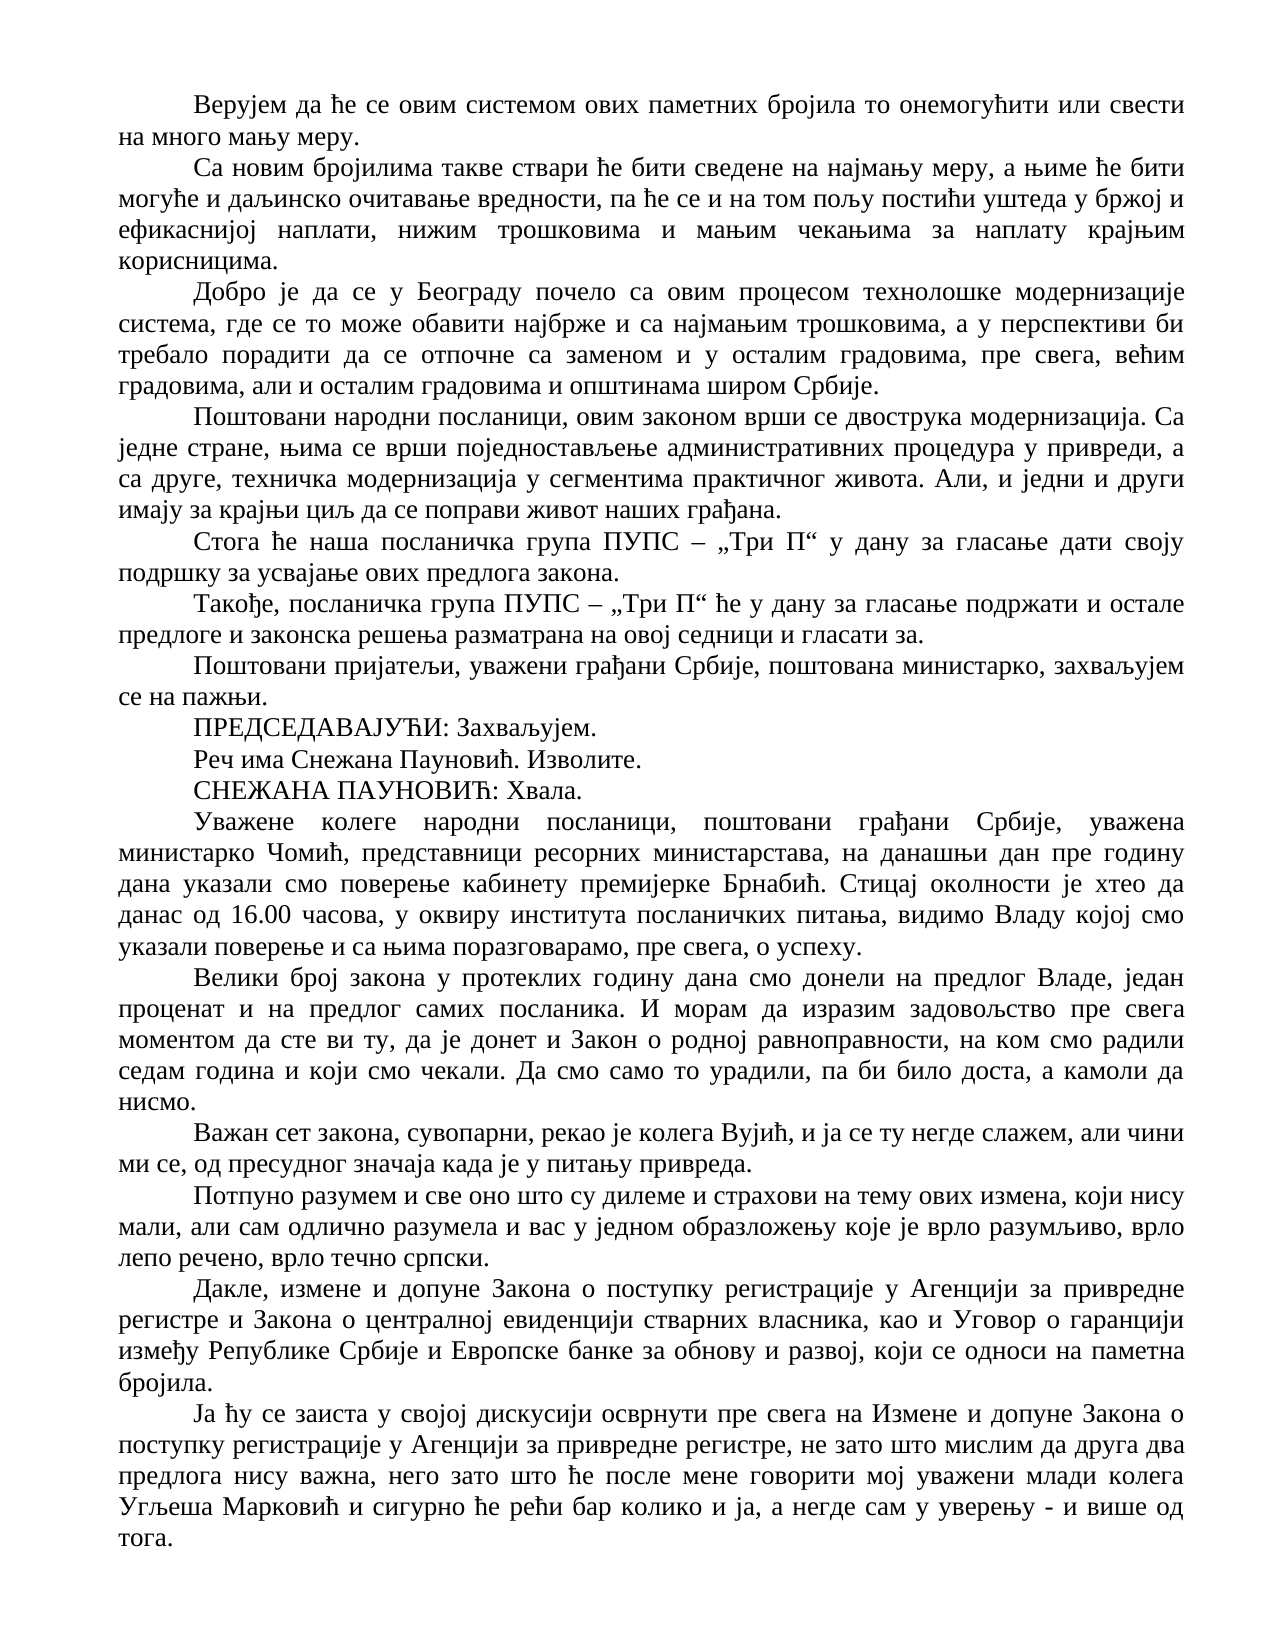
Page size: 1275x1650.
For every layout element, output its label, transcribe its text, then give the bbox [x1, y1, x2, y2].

text Са новим бројилима такве ствари ће бити сведене на најмању меру, а њиме ће бити могуће и даљинско очитавање вредности, па ће се и на том пољу постићи уштеда у бржој и ефикаснијој наплати, нижим трошковима и мањим чекањима за наплату крајњим корисницима. [118, 151, 1186, 276]
text Дакле, измене и допуне Закона о поступку регистрације у Агенцији за привредне регистре и Закона о централној евиденцији стварних власника, као и Уговор о гаранцији између Републике Србије и Европске банке за обнову и развој, који се односи на паметна бројила. [118, 1272, 1186, 1397]
text ПРЕДСЕДАВАЈУЋИ: Захваљујем. [118, 712, 1186, 743]
text Реч има Снежана Пауновић. Изволите. [118, 743, 1186, 774]
text Такође, посланичка група ПУПС – „Три П“ ће у дану за гласање подржати и остале предлоге и законска решења разматрана на овој седници и гласати за. [118, 587, 1186, 649]
text Ја ћу се заиста у својој дискусији осврнути пре свега на Измене и допуне Закона о поступку регистрације у Агенцији за привредне регистре, не зато што мислим да друга два предлога нису важна, него зато што ће после мене говорити мој уважени млади колега Угљеша Марковић и сигурно ће рећи бар колико и ја, а негде сам у уверењу - и више од тога. [118, 1397, 1186, 1552]
text Велики број закона у протеклих годину дана смо донели на предлог Владе, један проценат и на предлог самих посланика. И морам да изразим задовољство пре свега моментом да сте ви ту, да је донет и Закон о родној равноправности, на ком смо радили седам година и који смо чекали. Да смо само то урадили, па би било доста, а камоли да нисмо. [118, 961, 1186, 1116]
text Важан сет закона, сувопарни, рекао је колега Вујић, и ја се ту негде слажем, али чини ми се, од пресудног значаја када је у питању привреда. [118, 1116, 1186, 1179]
text Стога ће наша посланичка група ПУПС – „Три П“ у дану за гласање дати своју подршку за усвајање ових предлога закона. [118, 525, 1186, 587]
text СНЕЖАНА ПАУНОВИЋ: Хвала. [118, 774, 1186, 805]
text Поштовани пријатељи, уважени грађани Србије, поштована министарко, захваљујем се на пажњи. [118, 649, 1186, 712]
text Уважене колеге народни посланици, поштовани грађани Србије, уважена министарко Чомић, представници ресорних министарстава, на данашњи дан пре годину дана указали смо поверење кабинету премијерке Брнабић. Стицај околности је хтео да данас од 16.00 часова, у оквиру института посланичких питања, видимо Владу којој смо указали поверење и са њима поразговарамо, пре свега, о успеху. [118, 805, 1186, 961]
text Потпуно разумем и све оно што су дилеме и страхови на тему ових измена, који нису мали, али сам одлично разумела и вас у једном образложењу које је врло разумљиво, врло лепо речено, врло течно српски. [118, 1179, 1186, 1272]
text Поштовани народни посланици, овим законом врши се двострука модернизација. Са једне стране, њима се врши поједностављење административних процедура у привреди, а са друге, техничка модернизација у сегментима практичног живота. Али, и једни и други имају за крајњи циљ да се поправи живот наших грађана. [118, 400, 1186, 525]
text Добро је да се у Београду почело са овим процесом технолошке модернизације система, где се то може обавити најбрже и са најмањим трошковима, а у перспективи би требало порадити да се отпочне са заменом и у осталим градовима, пре свега, већим градовима, али и осталим градовима и општинама широм Србије. [118, 276, 1186, 400]
text Верујем да ће се овим системом ових паметних бројила то онемогућити или свести на много мању меру. [118, 89, 1186, 151]
